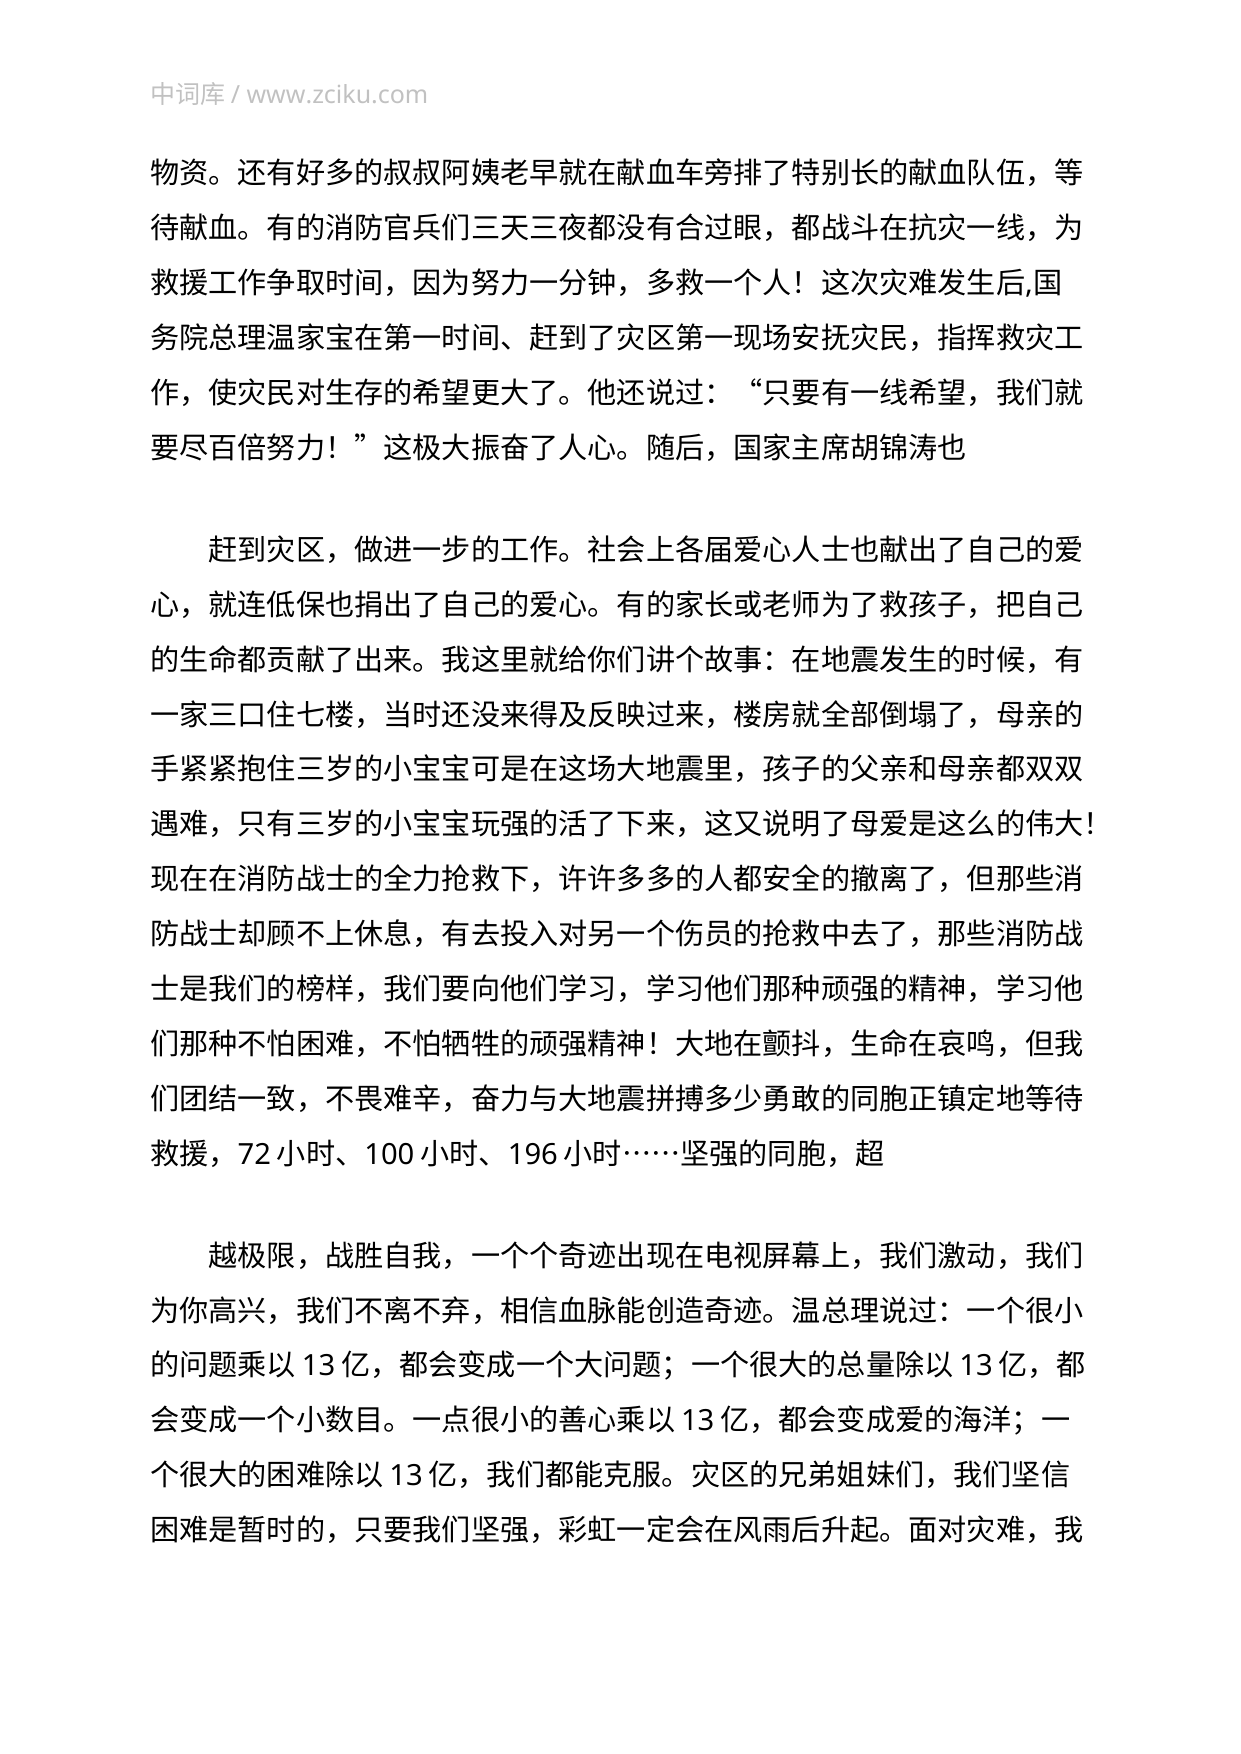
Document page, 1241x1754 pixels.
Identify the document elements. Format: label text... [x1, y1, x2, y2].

text 赶到灾区，做进一步的工作。社会上各届爱心人士也献出了自己的爱心，就连低保也捐出了自己的爱心。有的家长或老师为了救孩子，把自己的生命都贡献了出来。我这里就给你们讲个故事：在地震发生的时候，有一家三口住七楼，当时还没来得及反映过来，楼房就全部倒塌了，母亲的手紧紧抱住三岁的小宝宝可是在这场大地震里，孩子的父亲和母亲都双双遇难，只有三岁的小宝宝玩强的活了下来，这又说明了母爱是这么的伟大！现在在消防战士的全力抢救下，许许多多的人都安全的撤离了，但那些消防战士却顾不上休息，有去投入对另一个伤员的抢救中去了，那些消防战士是我们的榜样，我们要向他们学习，学习他们那种顽强的精神，学习他们那种不怕困难，不怕牺牲的顽强精神！大地在颤抖，生命在哀鸣，但我们团结一致，不畏难辛，奋力与大地震拼搏多少勇敢的同胞正镇定地等待救援，72小时、100小时、196小时……坚强的同胞，超 [150, 526, 1090, 1173]
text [150, 1232, 1090, 1549]
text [150, 150, 1090, 467]
